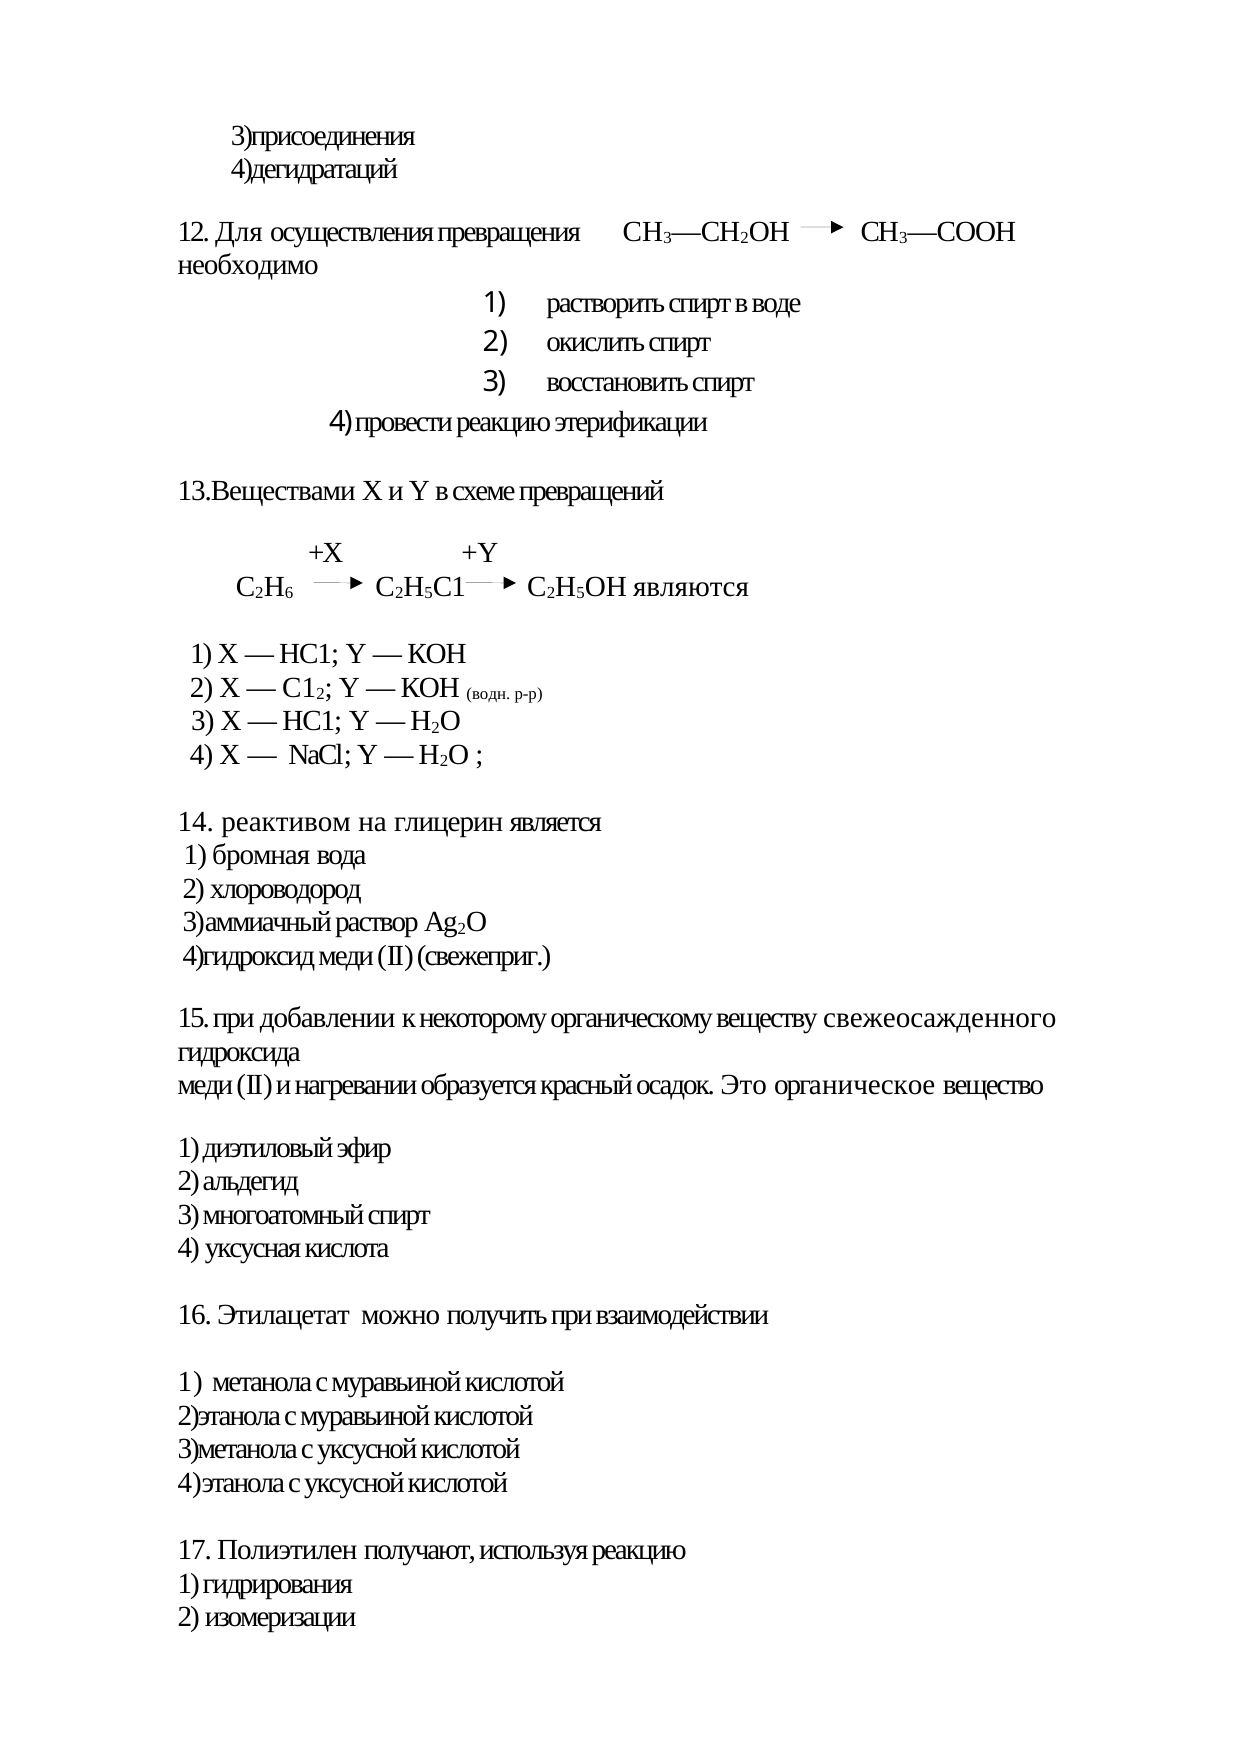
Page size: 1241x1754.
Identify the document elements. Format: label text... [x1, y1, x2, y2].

text 3)присоединения [231, 118, 1152, 152]
text C2H6 С2Н5С1 С2Н5OН являются [177, 569, 1152, 603]
list провести реакцию этерификации [177, 400, 1152, 440]
text 2) X — C12; Y — КОН (водн. р-р) [177, 670, 1152, 703]
text 1) диэтиловый эфир [177, 1130, 1152, 1163]
text 2) хлороводород [177, 871, 1152, 904]
text 4)гидроксид меди (II) (свежеприг.) [177, 938, 1152, 972]
text 16. Этилацетат можно получить при взаимодействии [177, 1264, 1152, 1331]
text 2) альдегид 3) многоатомный спирт 4) уксусная кислота [177, 1163, 1152, 1264]
text 4) X — NaCl; Y — Н2О ; [177, 737, 1152, 770]
text 17. Полиэтилен получают, используя реакцию 1) гидрирования [177, 1499, 1152, 1599]
text +Х +Y [177, 536, 1152, 569]
text 13.Веществами X и Y в схеме превращений [177, 473, 1152, 507]
text 12. Для осуществления превращения СН3—СН2ОН СН3—СООН необходимо [177, 214, 1152, 281]
text 1) бромная вода [177, 837, 1152, 871]
list растворить спирт в воде [329, 281, 1152, 321]
text меди (II) и нагревании образуется красный осадок. Это органическое вещество [177, 1067, 1152, 1101]
list окислить спирт [329, 321, 1152, 360]
text 15. при добавлении к некоторому органическому веществу свежеосажденного гидроксида [177, 1000, 1152, 1067]
text 1) X — НС1; Y — КОН [177, 636, 1152, 670]
text 4)дегидратаций [231, 152, 1152, 185]
text 3)аммиачный раствор Ag2О [177, 904, 1152, 938]
text 1) метанола с муравьиной кислотой 2)этанола с муравьиной кислотой 3)метанола с уксусной кислотой 4)этанола с уксусной кислотой [177, 1331, 1152, 1499]
text 2) изомеризации [177, 1599, 1152, 1633]
text 3) X — НС1; Y — Н2О [177, 703, 1152, 737]
text 14. реактивом на глицерин является [177, 804, 1152, 837]
list восстановить спирт [329, 360, 1152, 400]
